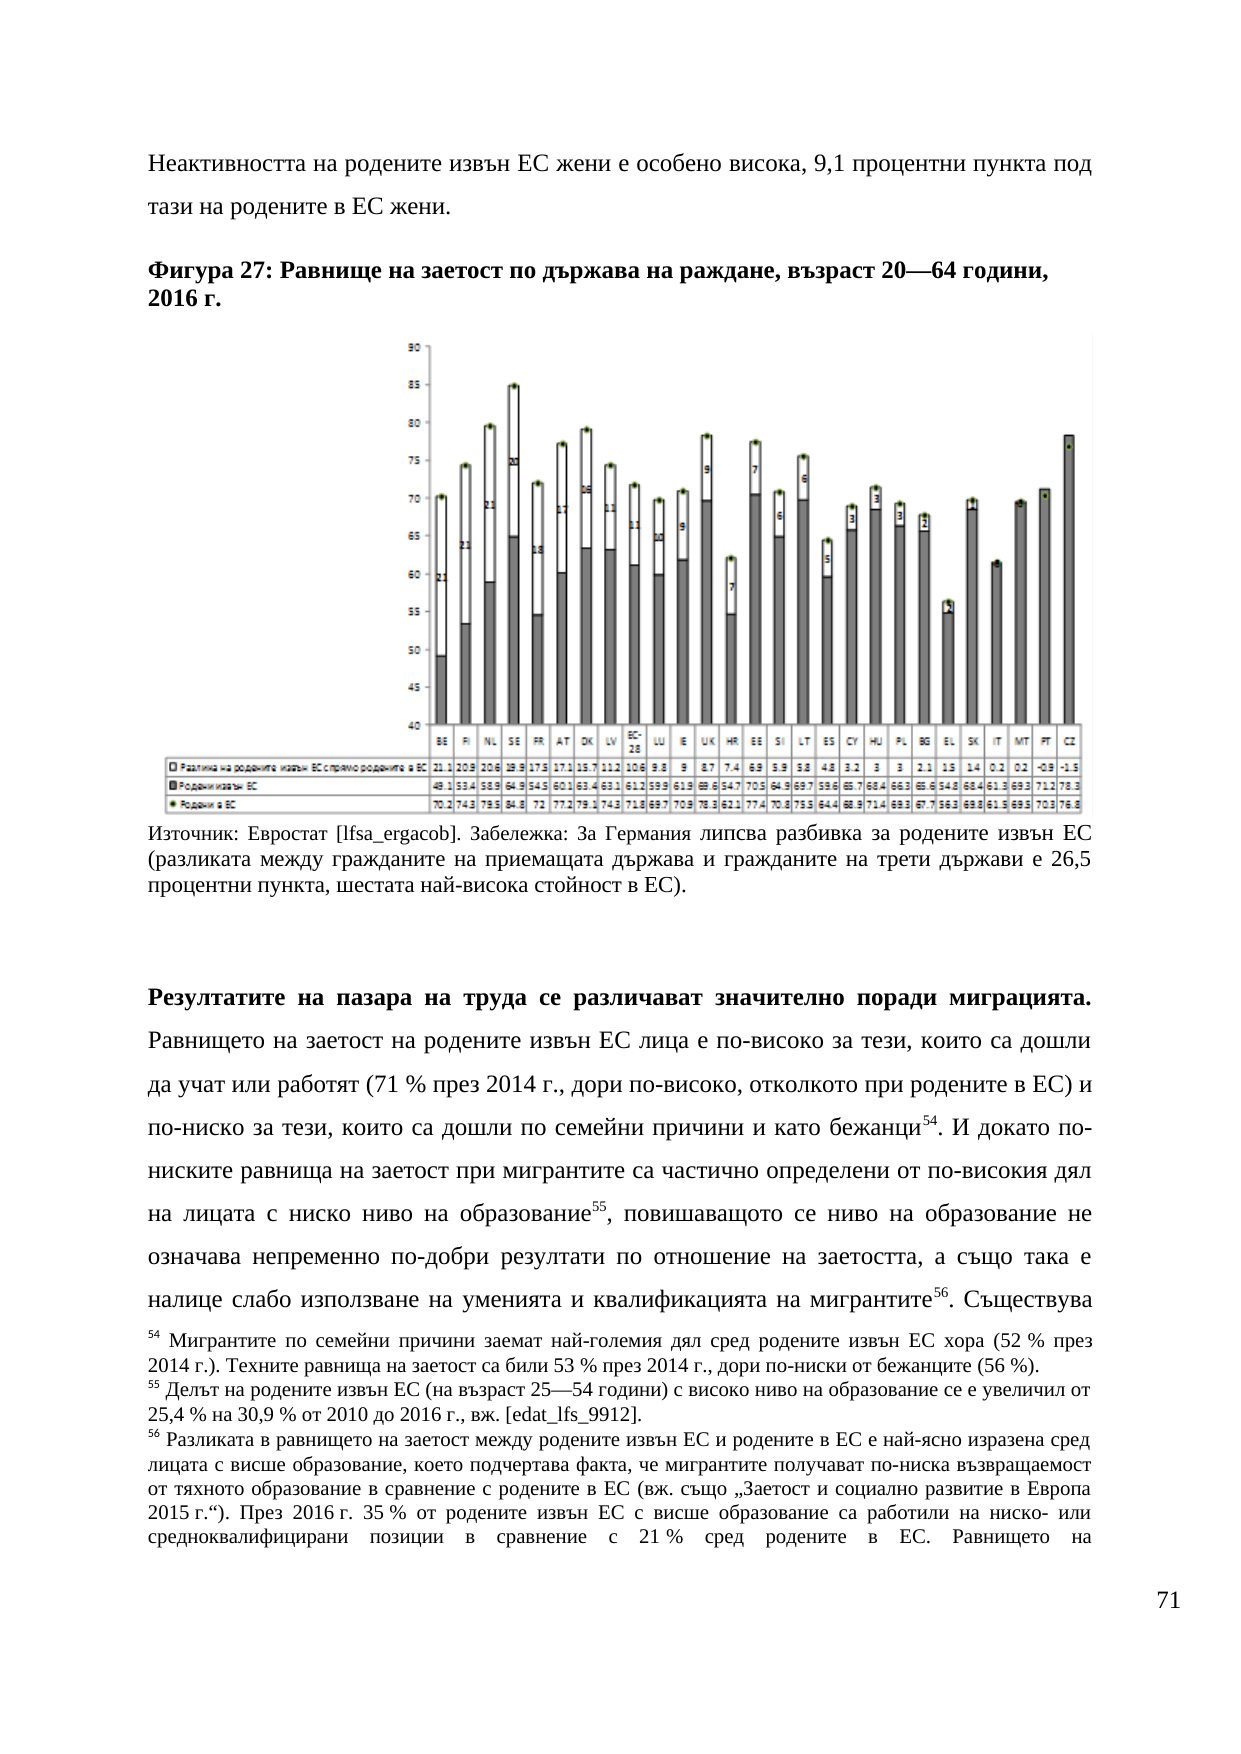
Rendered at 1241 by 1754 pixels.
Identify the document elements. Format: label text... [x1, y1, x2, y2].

text Източник: Евростат [lfsa_ergacob]. Забележка: За Германия липсва разбивка за родените извън ЕС (разликата между гражданите на приемащата държава и гражданите на трети държави е 26,5 процентни пункта, шестата най-висока стойност в ЕС). [148, 819, 1093, 898]
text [148, 148, 1093, 219]
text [148, 982, 1093, 1313]
text Фигура 27: Равнище на заетост по държава на раждане, възраст 20—64 години, 2016 г. [148, 255, 1093, 312]
